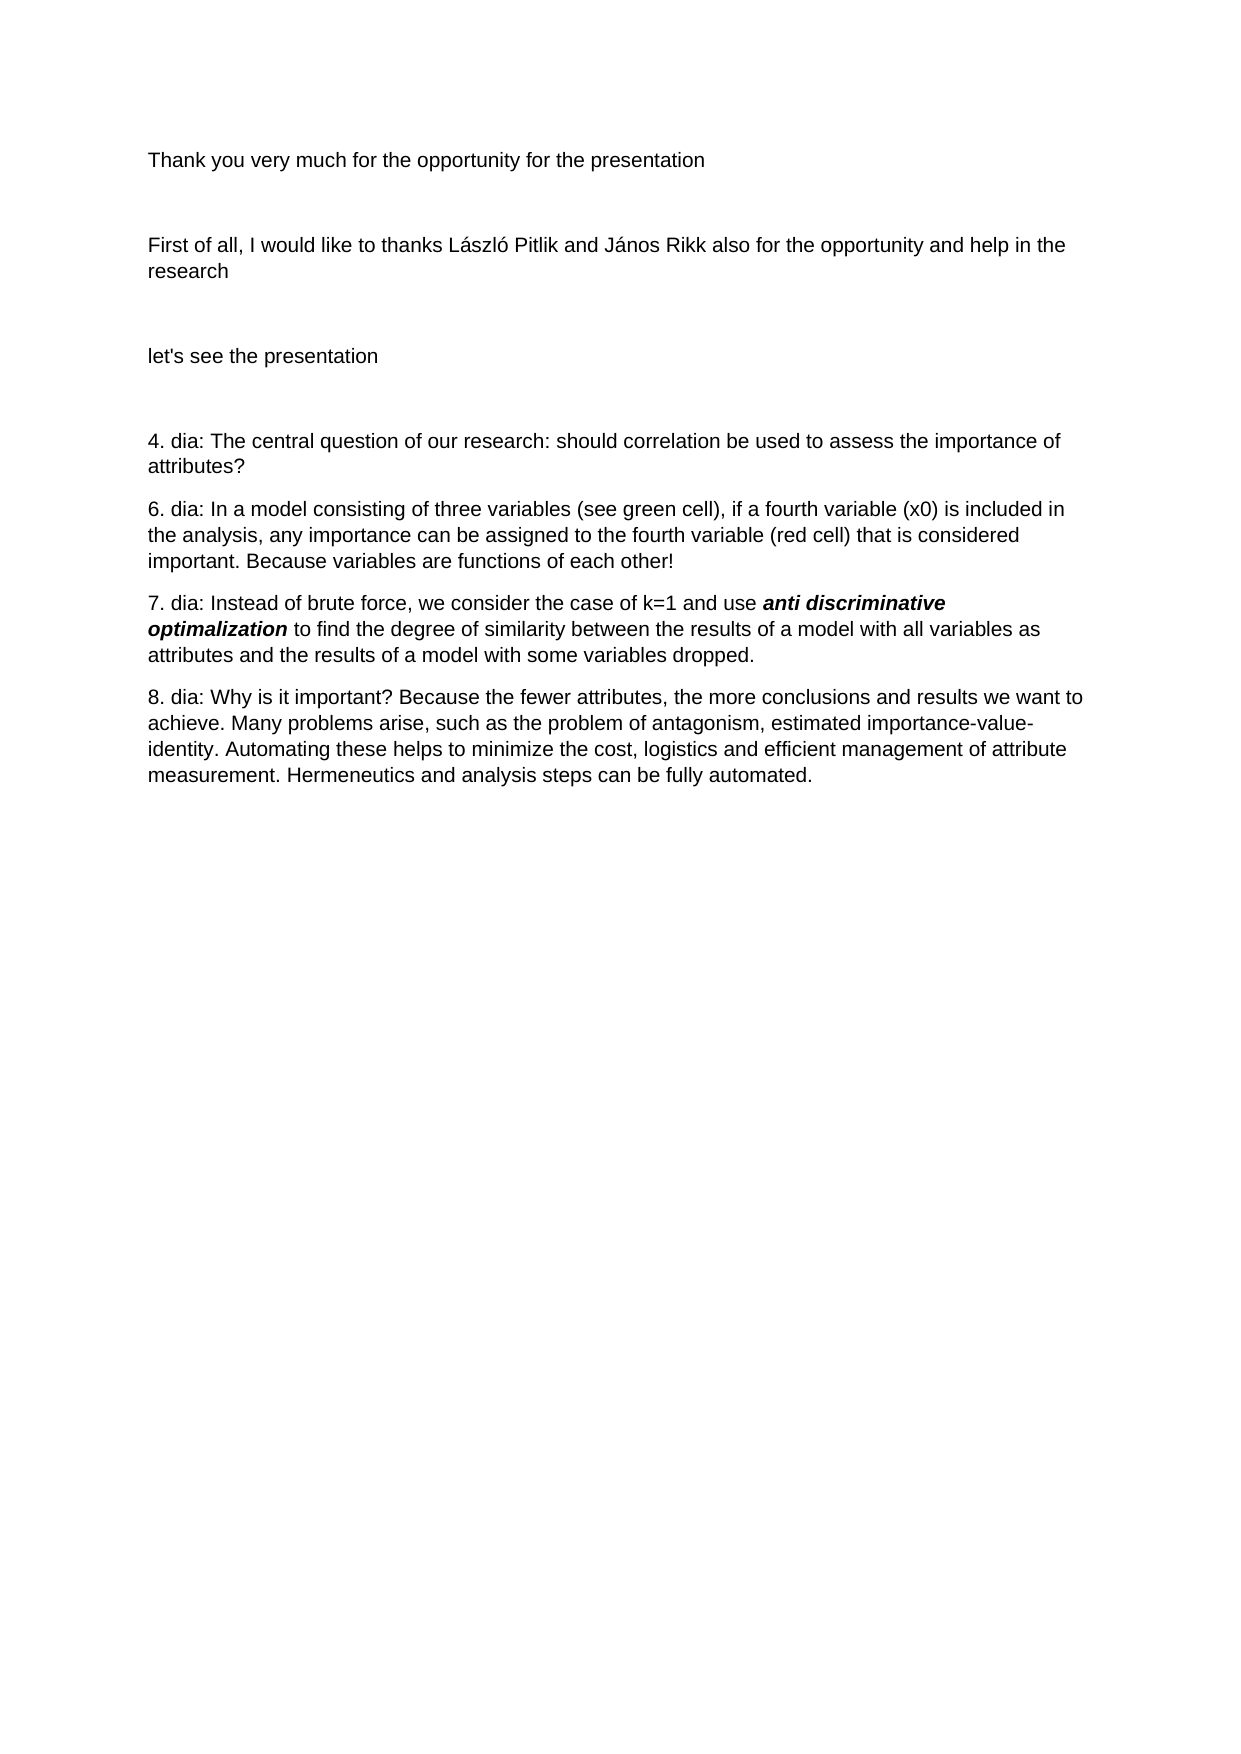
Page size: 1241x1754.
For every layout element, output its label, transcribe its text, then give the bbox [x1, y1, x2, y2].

text 4. dia: The central question of our research: should correlation be used to assess the importance of attributes? [148, 428, 1093, 478]
text 6. dia: In a model consisting of three variables (see green cell), if a fourth variable (x0) is included in the analysis, any importance can be assigned to the fourth variable (red cell) that is considered important. Because variables are functions of each other! [148, 497, 1093, 572]
text Thank you very much for the opportunity for the presentation [148, 148, 1093, 172]
text First of all, I would like to thanks László Pitlik and János Rikk also for the opportunity and help in the research [148, 233, 1093, 282]
text let's see the presentation [148, 343, 1093, 367]
text 7. dia: Instead of brute force, we consider the case of k=1 and use anti discriminative optimalization to find the degree of similarity between the results of a model with all variables as attributes and the results of a model with some variables dropped. [148, 591, 1093, 667]
text 8. dia: Why is it important? Because the fewer attributes, the more conclusions and results we want to achieve. Many problems arise, such as the problem of antagonism, estimated importance-value-identity. Automating these helps to minimize the cost, logistics and efficient management of attribute measurement. Hermeneutics and analysis steps can be fully automated. [148, 685, 1093, 787]
